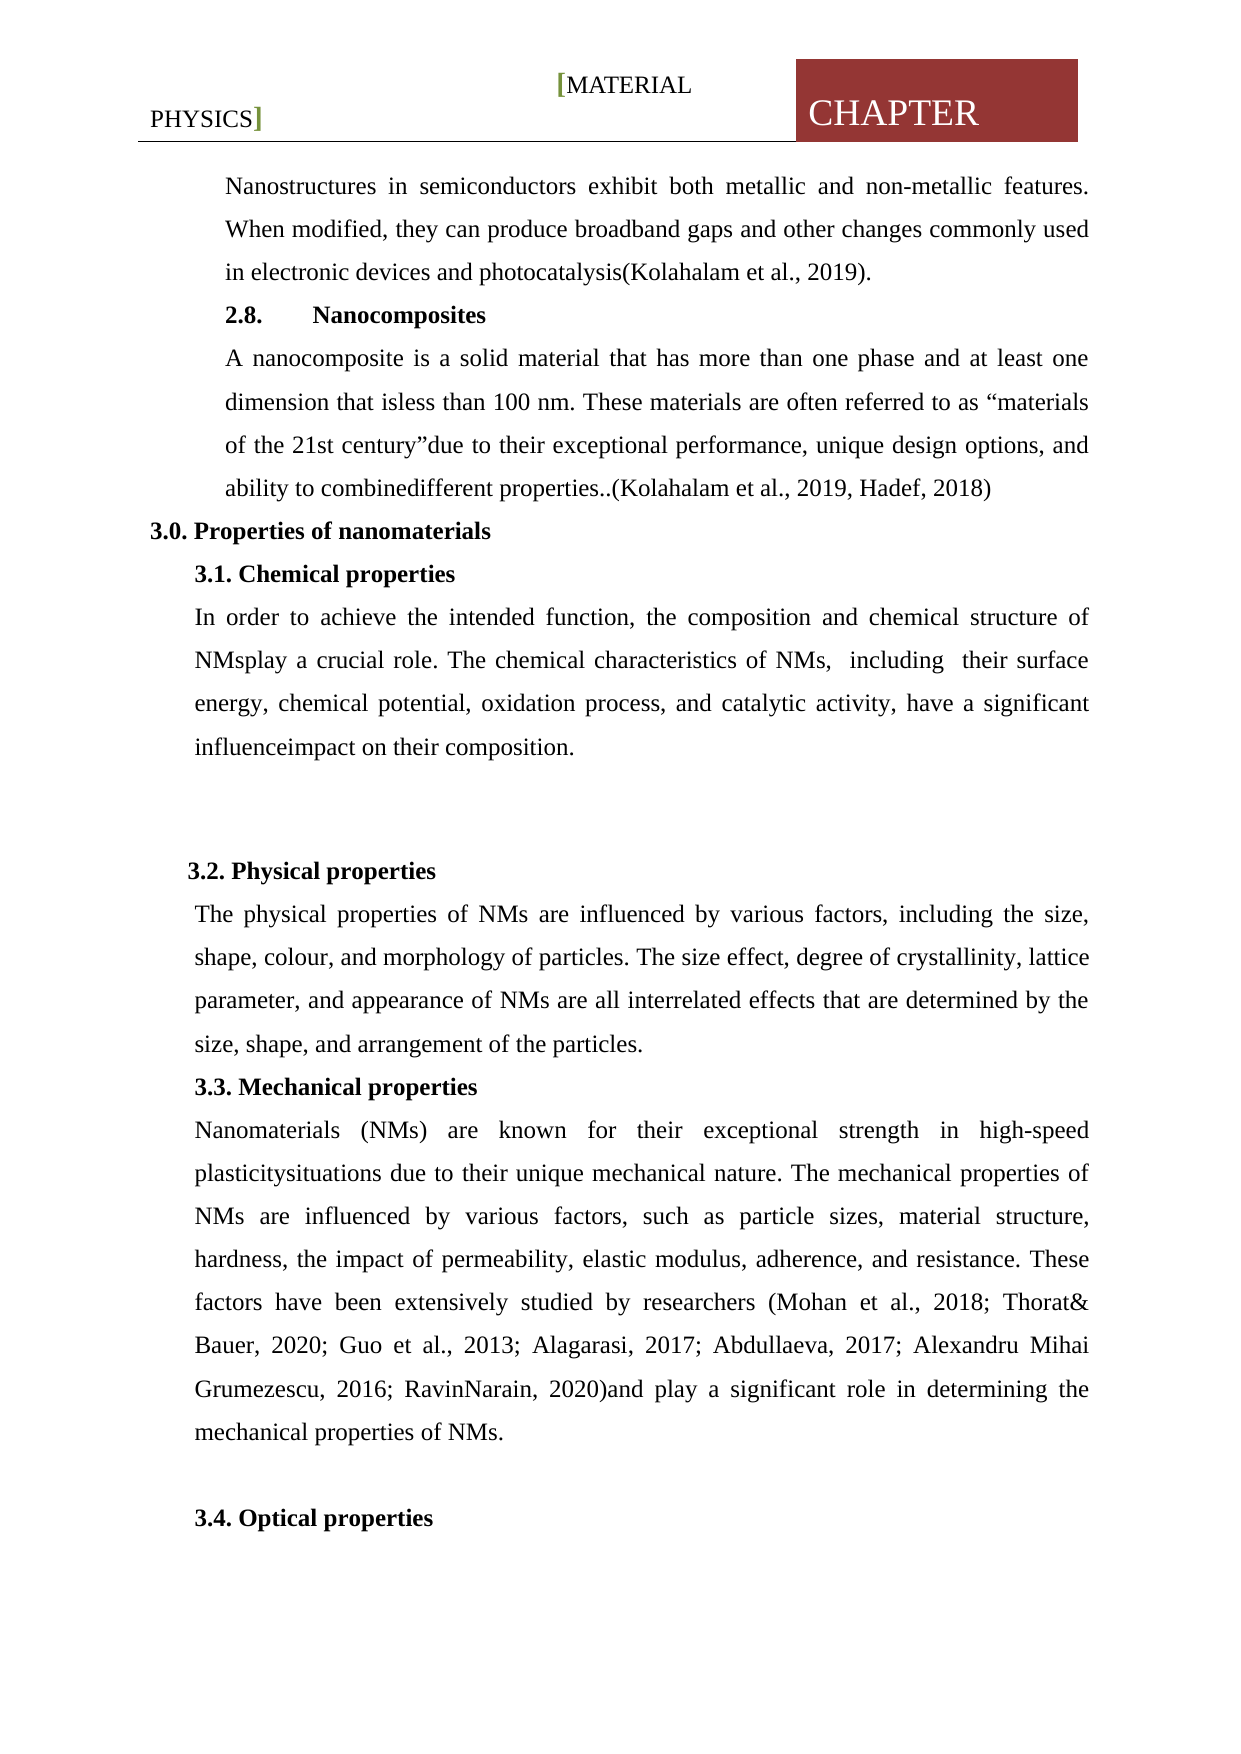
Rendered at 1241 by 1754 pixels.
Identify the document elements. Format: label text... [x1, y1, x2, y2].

list 3.2. Physical properties [150, 856, 1090, 885]
list 3.1. Chemical properties [150, 559, 1090, 588]
list The physical properties of NMs are influenced by various factors, including the size, shape, colour, and morphology of particles. The size effect, degree of crystallinity, lattice parameter, and appearance of NMs are all interrelated effects that are determined by the size, shape, and arrangement of the particles. [150, 899, 1090, 1057]
list 3.3. Mechanical properties [150, 1072, 1090, 1101]
list A nanocomposite is a solid material that has more than one phase and at least one dimension that isless than 100 nm. These materials are often referred to as “materials of the 21st century”due to their exceptional performance, unique design options, and ability to combinedifferent properties..(Kolahalam et al., 2019, Hadef, 2018) [225, 343, 1090, 502]
list 3.0. Properties of nanomaterials [150, 516, 1090, 545]
list 3.4. Optical properties [150, 1503, 1090, 1532]
list Nanostructures in semiconductors exhibit both metallic and non-metallic features. When modified, they can produce broadband gaps and other changes commonly used in electronic devices and photocatalysis(Kolahalam et al., 2019). [225, 171, 1090, 286]
list Nanomaterials (NMs) are known for their exceptional strength in high-speed plasticitysituations due to their unique mechanical nature. The mechanical properties of NMs are influenced by various factors, such as particle sizes, material structure, hardness, the impact of permeability, elastic modulus, adherence, and resistance. These factors have been extensively studied by researchers (Mohan et al., 2018; Thorat& Bauer, 2020; Guo et al., 2013; Alagarasi, 2017; Abdullaeva, 2017; Alexandru Mihai Grumezescu, 2016; RavinNarain, 2020)and play a significant role in determining the mechanical properties of NMs. [150, 1115, 1090, 1446]
list Nanocomposites [225, 300, 1090, 329]
list In order to achieve the intended function, the composition and chemical structure of NMsplay a crucial role. The chemical characteristics of NMs, including their surface energy, chemical potential, oxidation process, and catalytic activity, have a significant influenceimpact on their composition. [150, 602, 1090, 760]
